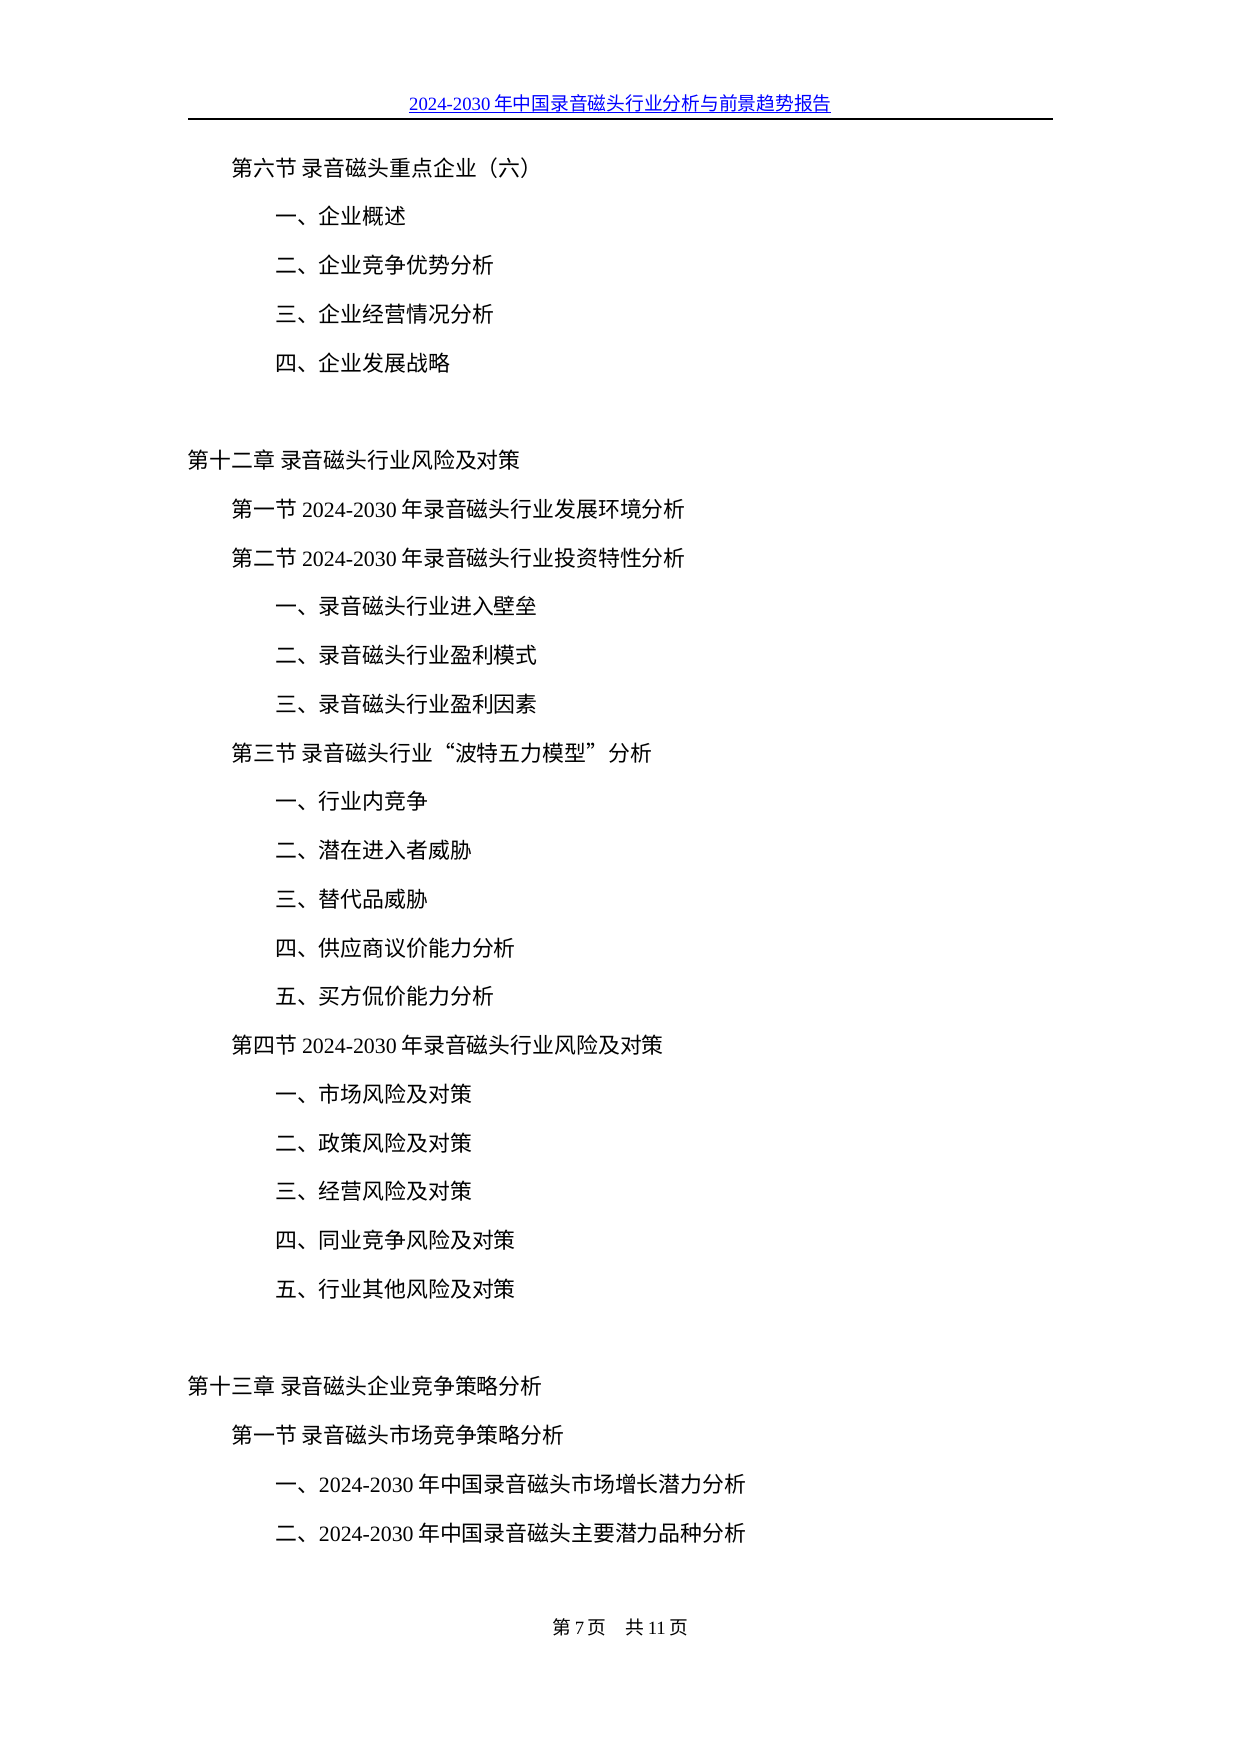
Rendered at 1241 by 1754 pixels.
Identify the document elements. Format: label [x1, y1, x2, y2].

text [187, 150, 1053, 1548]
